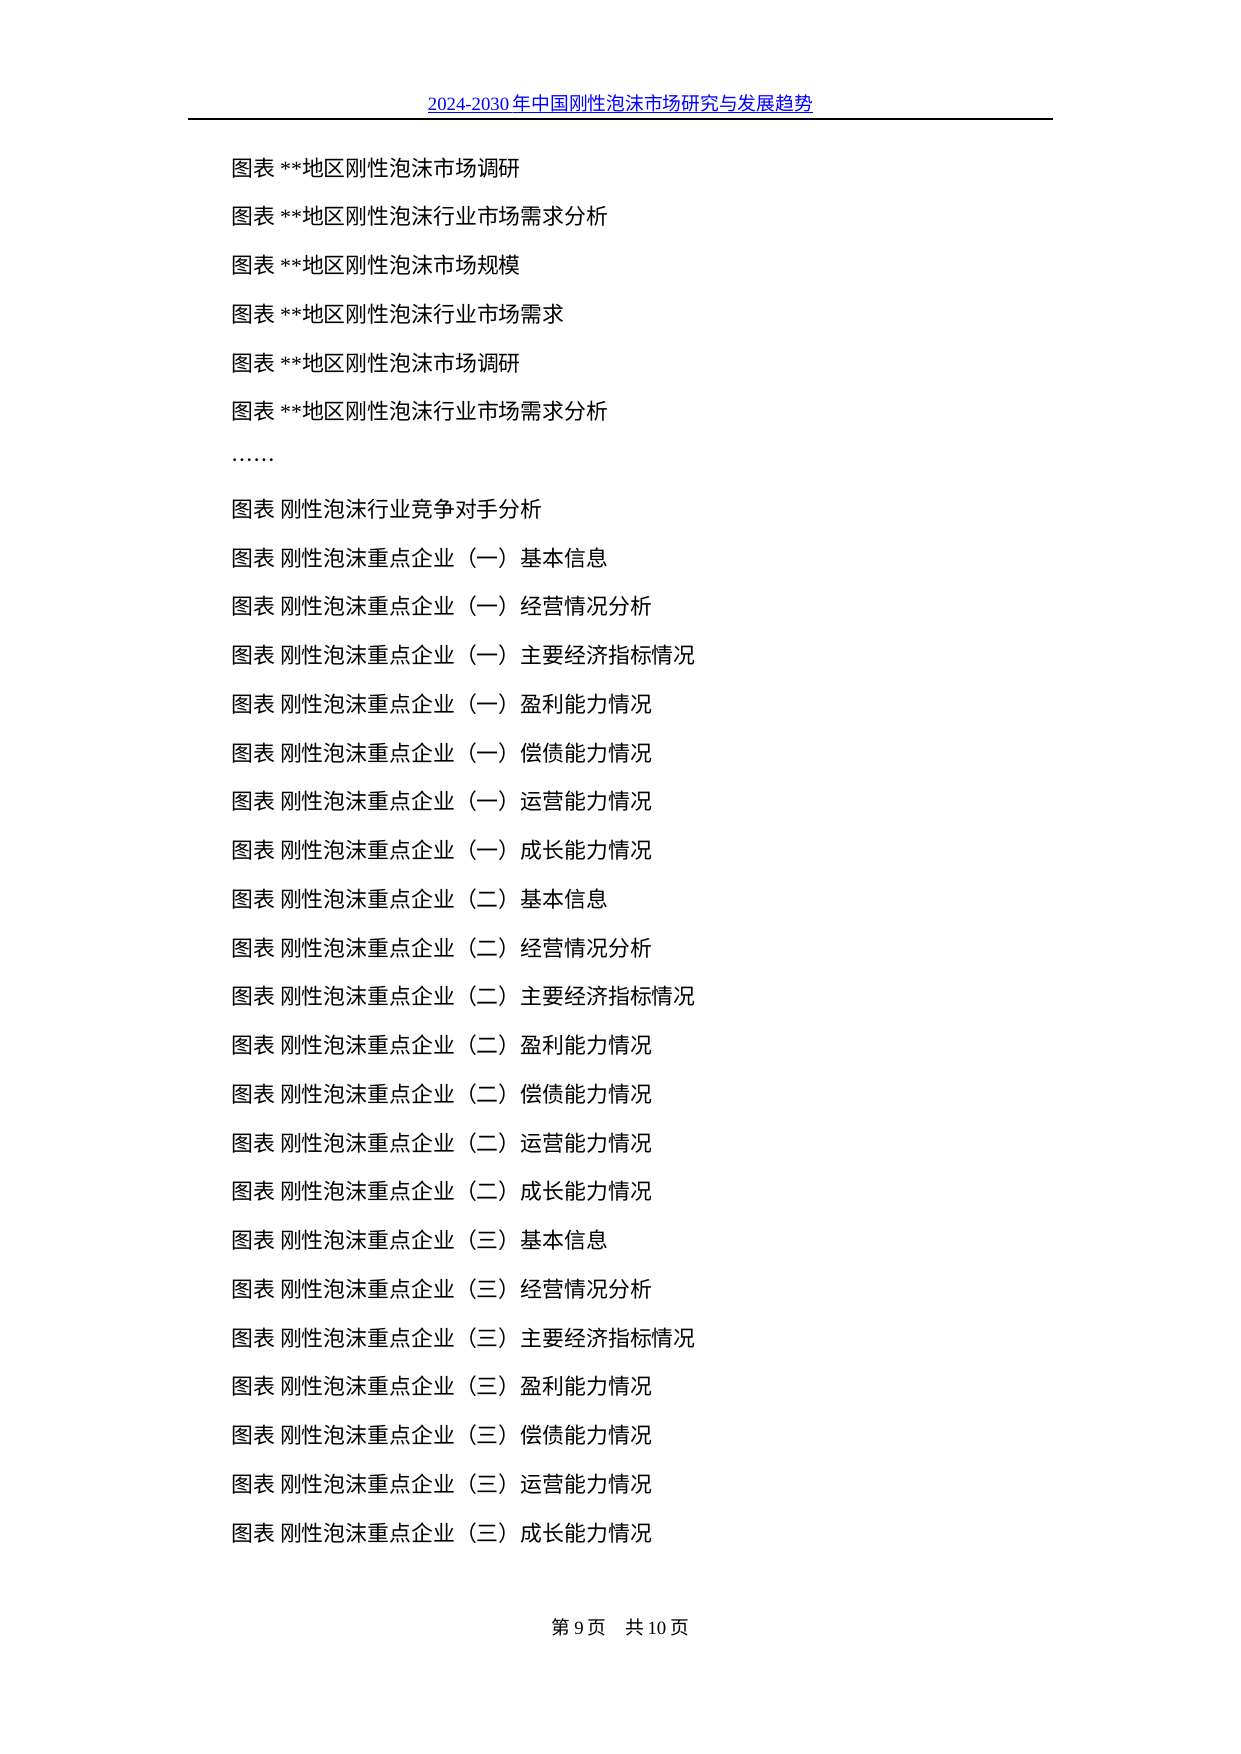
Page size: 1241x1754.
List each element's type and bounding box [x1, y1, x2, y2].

text [187, 150, 1053, 1548]
